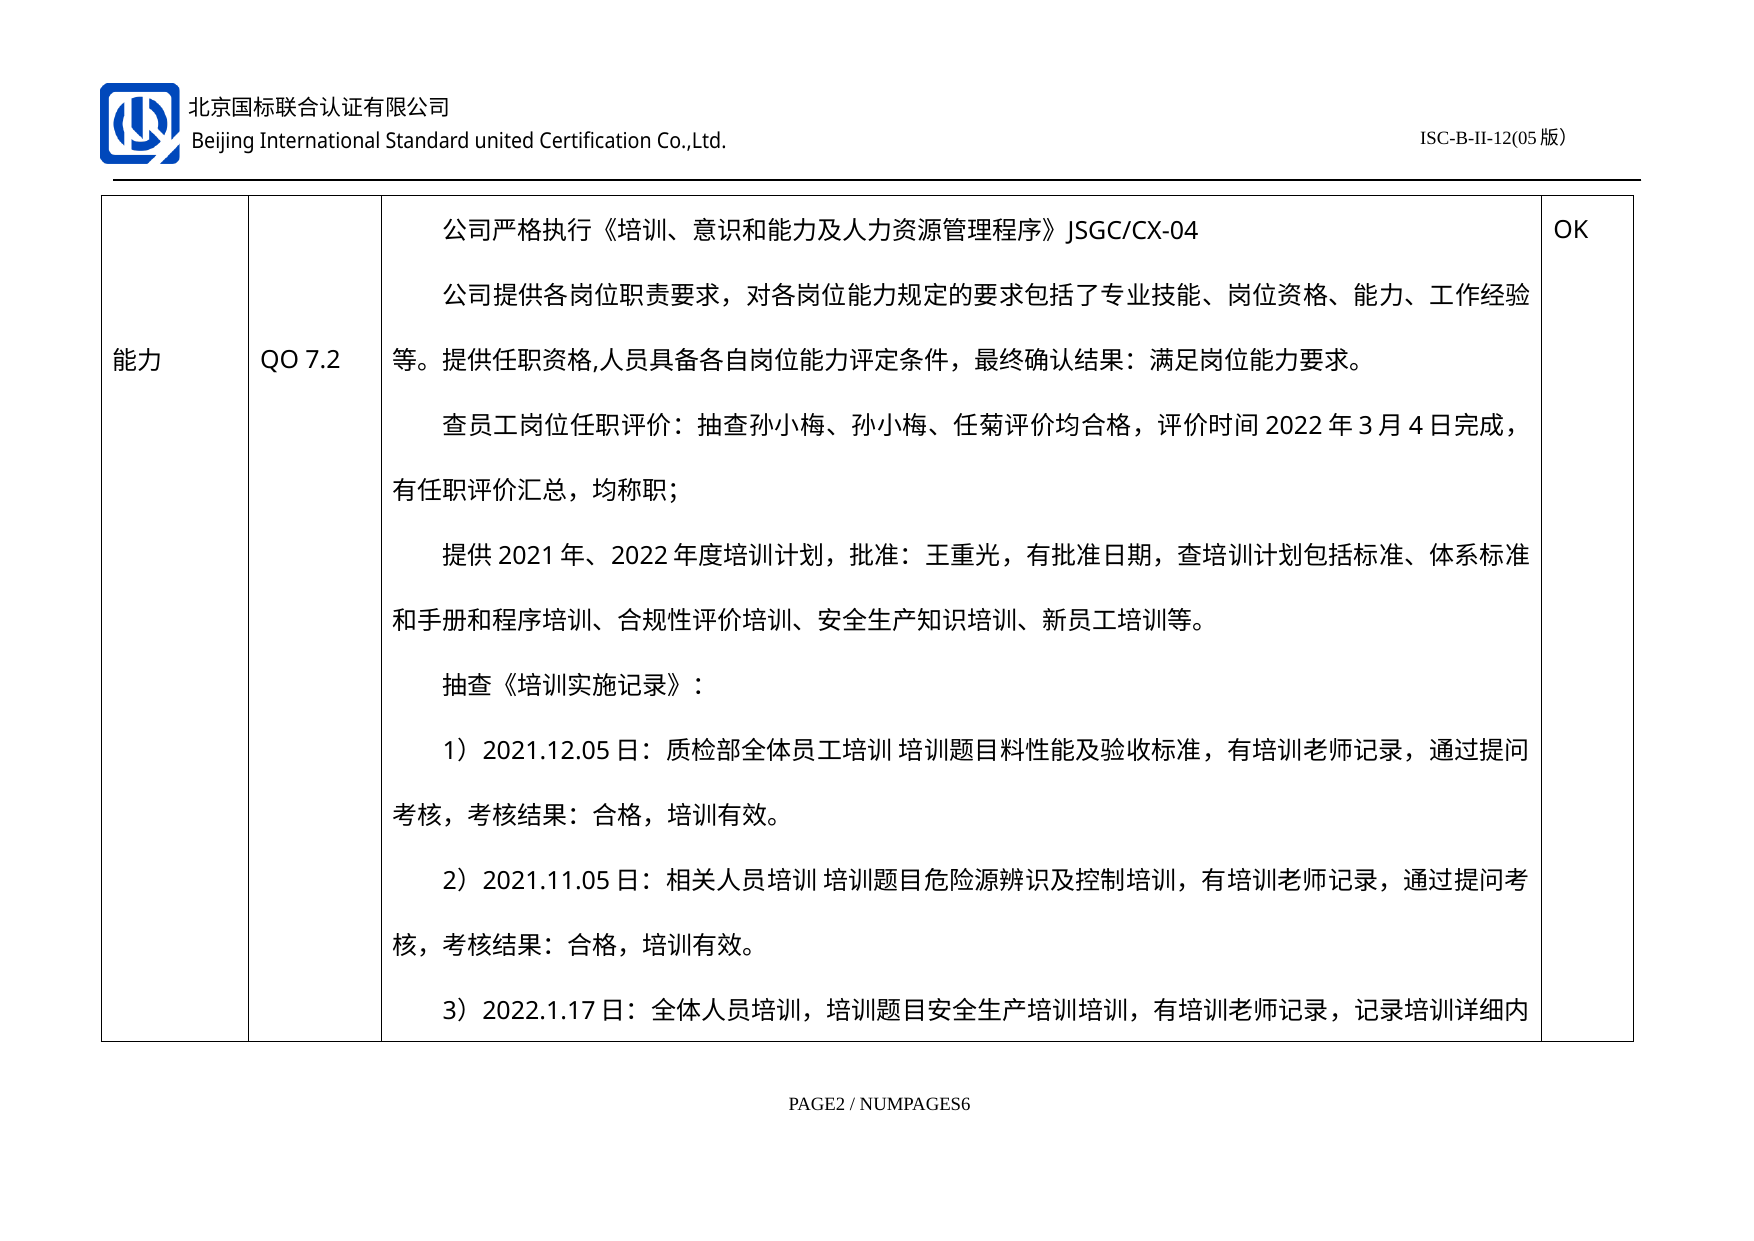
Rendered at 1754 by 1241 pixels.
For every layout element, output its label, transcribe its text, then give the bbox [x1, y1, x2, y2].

picture [100, 83, 180, 164]
table_cell 能力 [102, 196, 248, 1041]
table_cell OK [1542, 196, 1633, 1041]
table_cell QO 7.2 [249, 196, 381, 1041]
